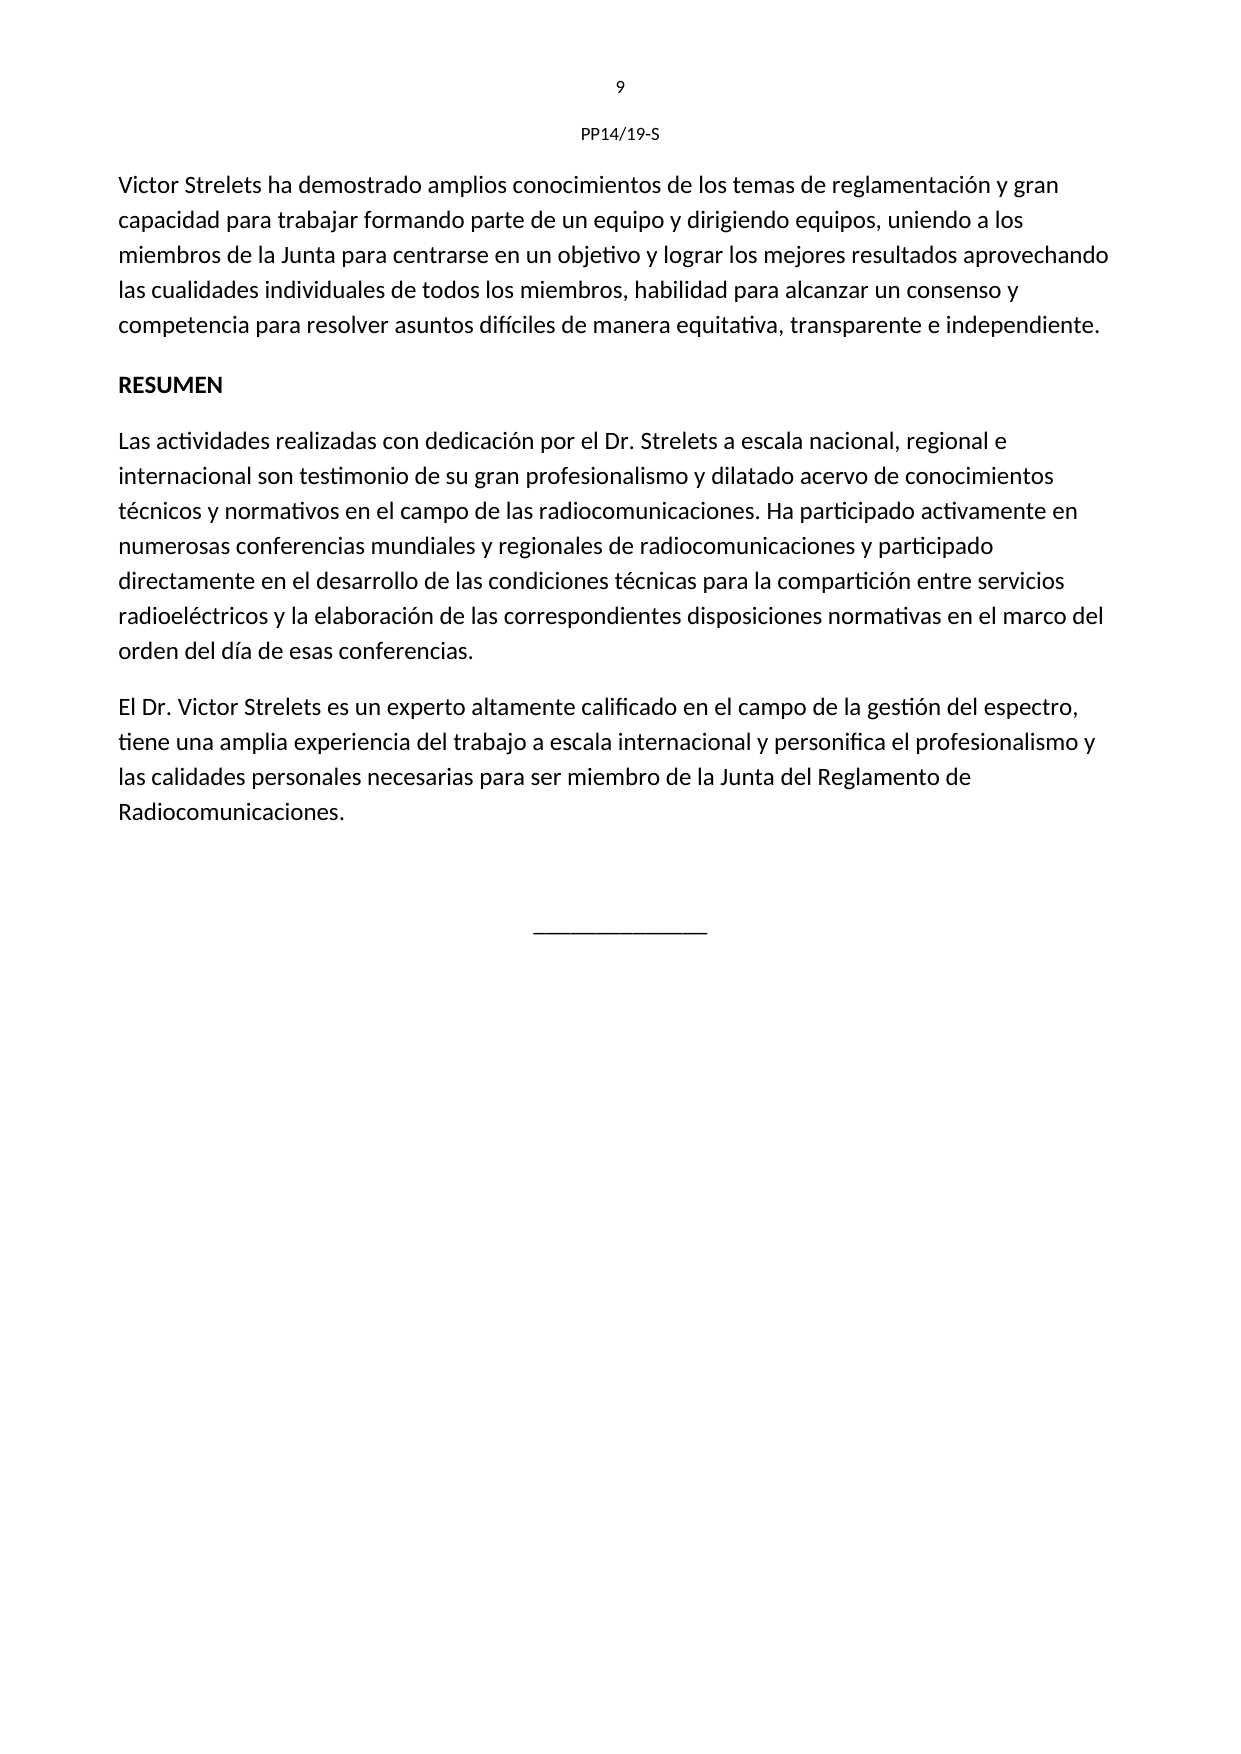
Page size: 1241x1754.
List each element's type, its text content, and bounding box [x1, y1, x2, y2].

text ______________ [118, 907, 1122, 938]
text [118, 169, 1122, 340]
text Las actividades realizadas con dedicación por el Dr. Strelets a escala nacional, regional e internacional son testimonio de su gran profesionalismo y dilatado acervo de conocimientos técnicos y normativos en el campo de las radiocomunicaciones. Ha participado activamente en numerosas conferencias mundiales y regionales de radiocomunicaciones y participado directamente en el desarrollo de las condiciones técnicas para la compartición entre servicios radioeléctricos y la elaboración de las correspondientes disposiciones normativas en el marco del orden del día de esas conferencias. [118, 425, 1122, 666]
subtitle RESUMEN [118, 369, 1122, 400]
text El Dr. Victor Strelets es un experto altamente calificado en el campo de la gestión del espectro, tiene una amplia experiencia del trabajo a escala internacional y personifica el profesionalismo y las calidades personales necesarias para ser miembro de la Junta del Reglamento de Radiocomunicaciones. [118, 691, 1122, 826]
